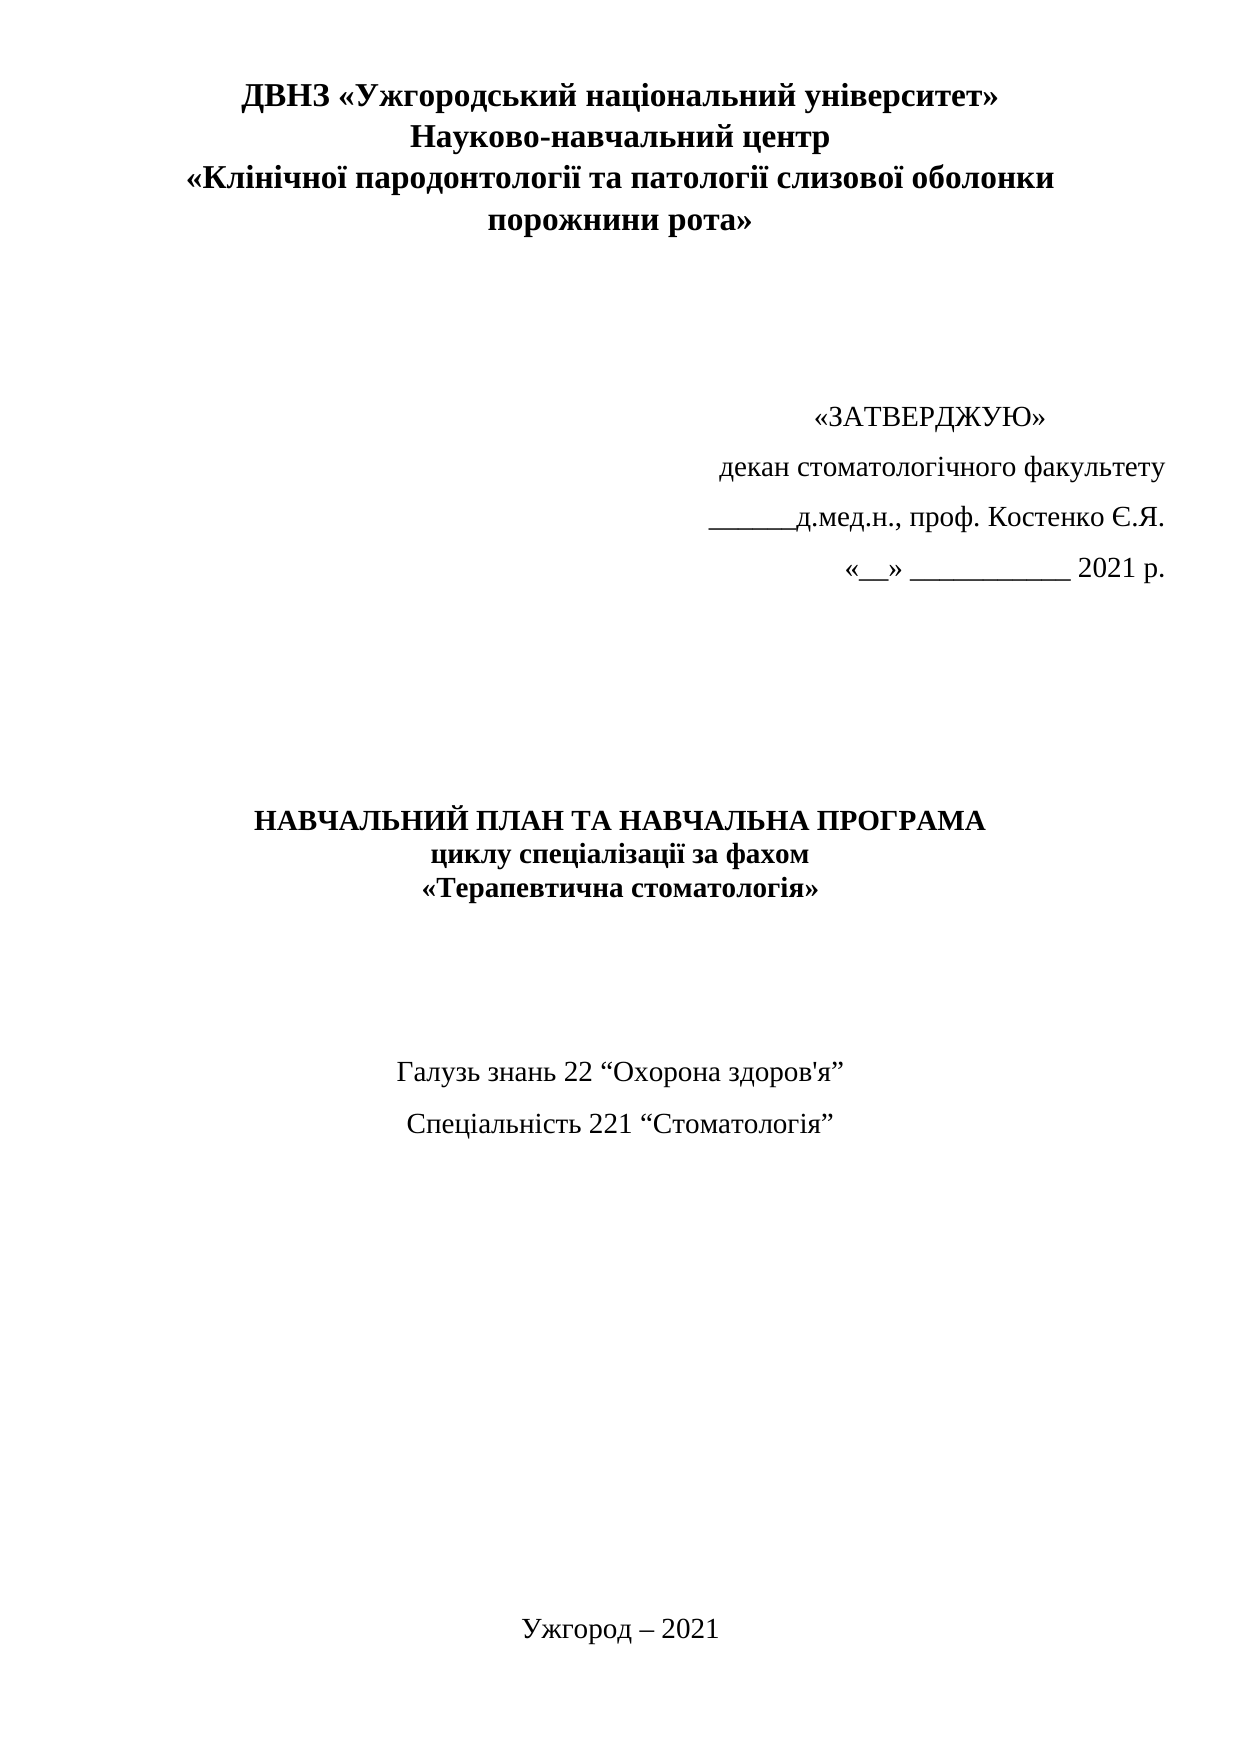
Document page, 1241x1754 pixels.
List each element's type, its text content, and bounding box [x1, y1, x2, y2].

text «Терапевтична стоматологія» [75, 870, 1165, 903]
text ДВНЗ «Ужгородський національний університет» [75, 75, 1165, 113]
text «__» ___________ 2021 р. [600, 549, 1165, 585]
text ______д.мед.н., проф. Костенко Є.Я. [75, 499, 1165, 533]
text «ЗАТВЕРДЖУЮ» [600, 399, 1165, 432]
text циклу спеціалізації за фахом [75, 836, 1165, 870]
text Ужгород – 2021 [75, 1611, 1165, 1645]
text Галузь знань 22 “Охорона здоров'я” [75, 1054, 1165, 1087]
text декан стоматологічного факультету [592, 449, 1165, 483]
text «Клінічної пародонтології та патології слизової оболонки [75, 158, 1165, 196]
text Науково-навчальний центр [75, 116, 1165, 155]
text Спеціальність 221 “Стоматологія” [75, 1107, 1165, 1140]
text порожнини рота» [75, 199, 1165, 237]
text НАВЧАЛЬНИЙ ПЛАН ТА НАВЧАЛЬНА ПРОГРАМА [75, 803, 1165, 836]
